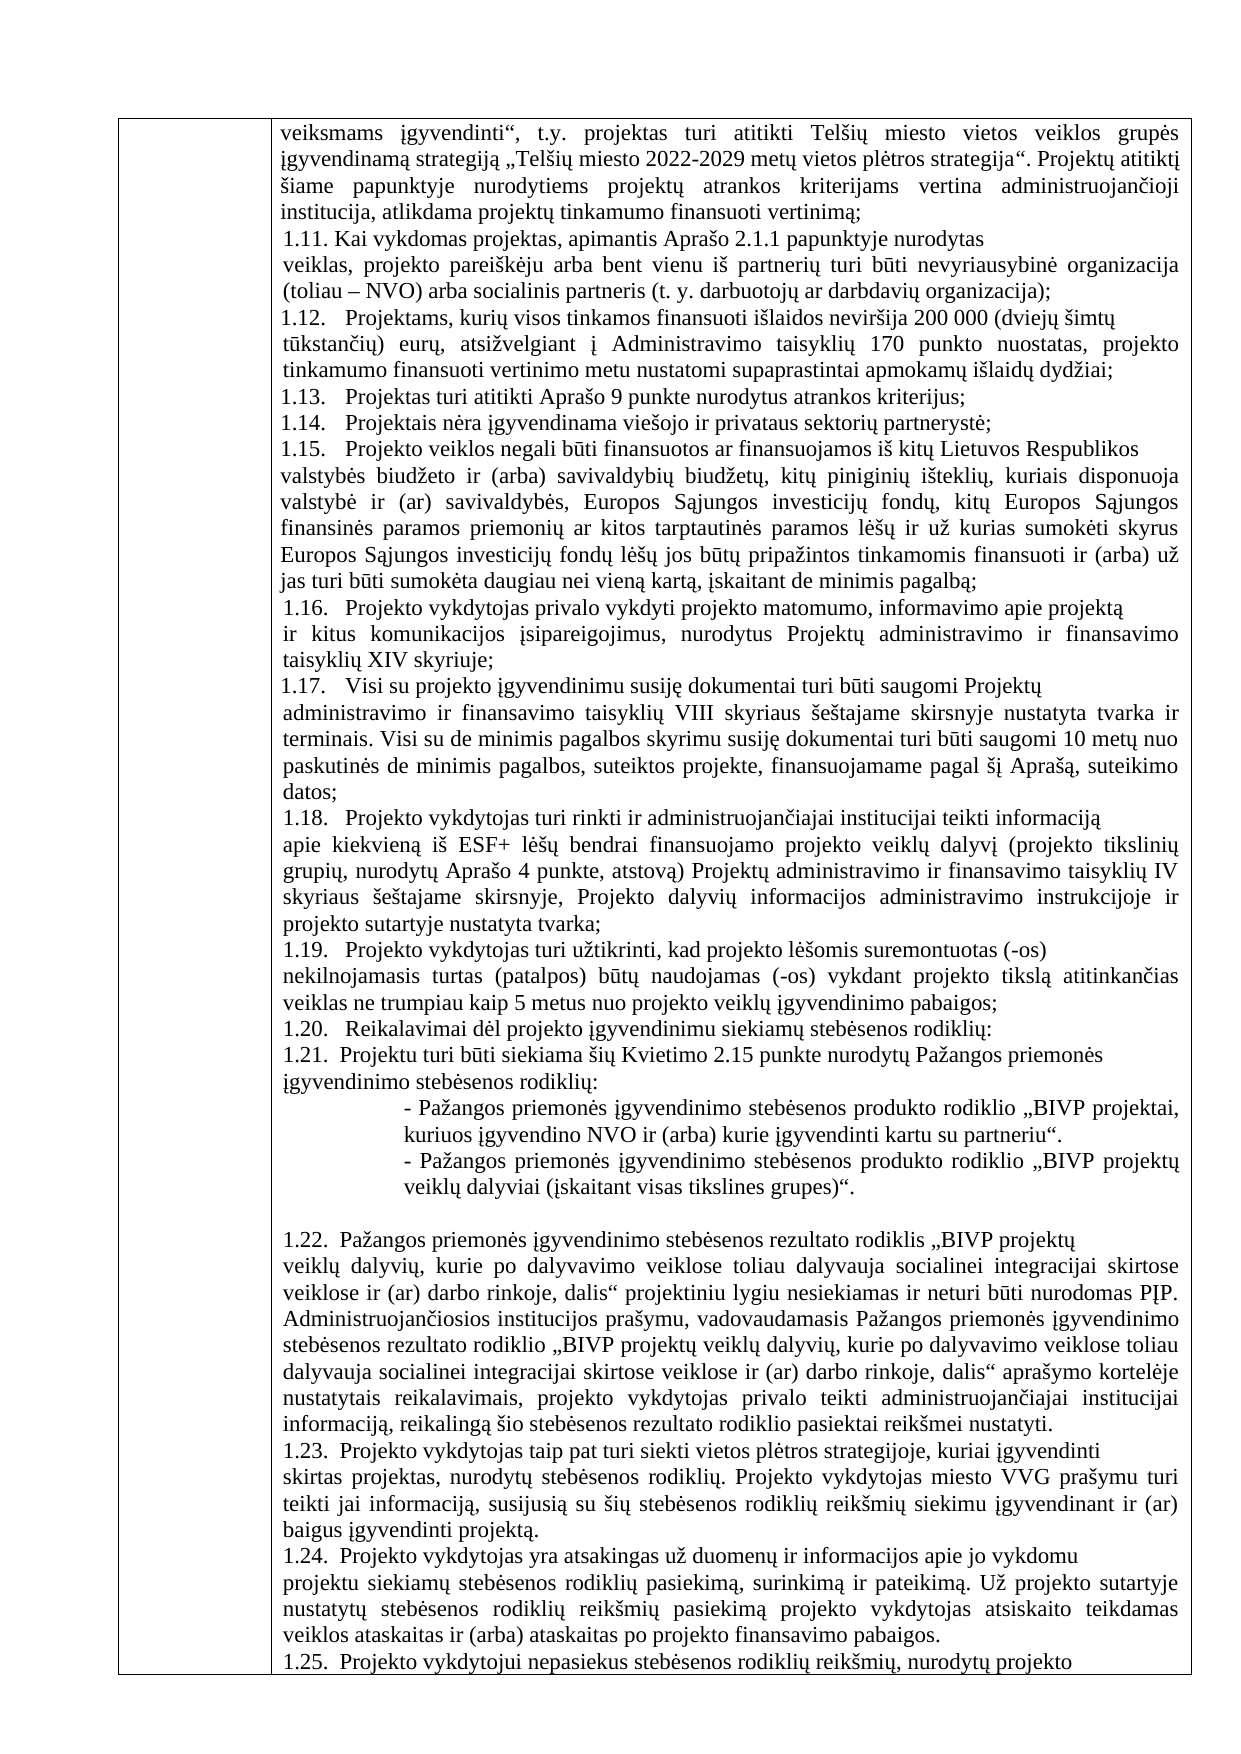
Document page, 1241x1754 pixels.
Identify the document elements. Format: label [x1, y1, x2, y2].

table_cell [119, 119, 271, 1674]
table_cell [272, 119, 1191, 1674]
